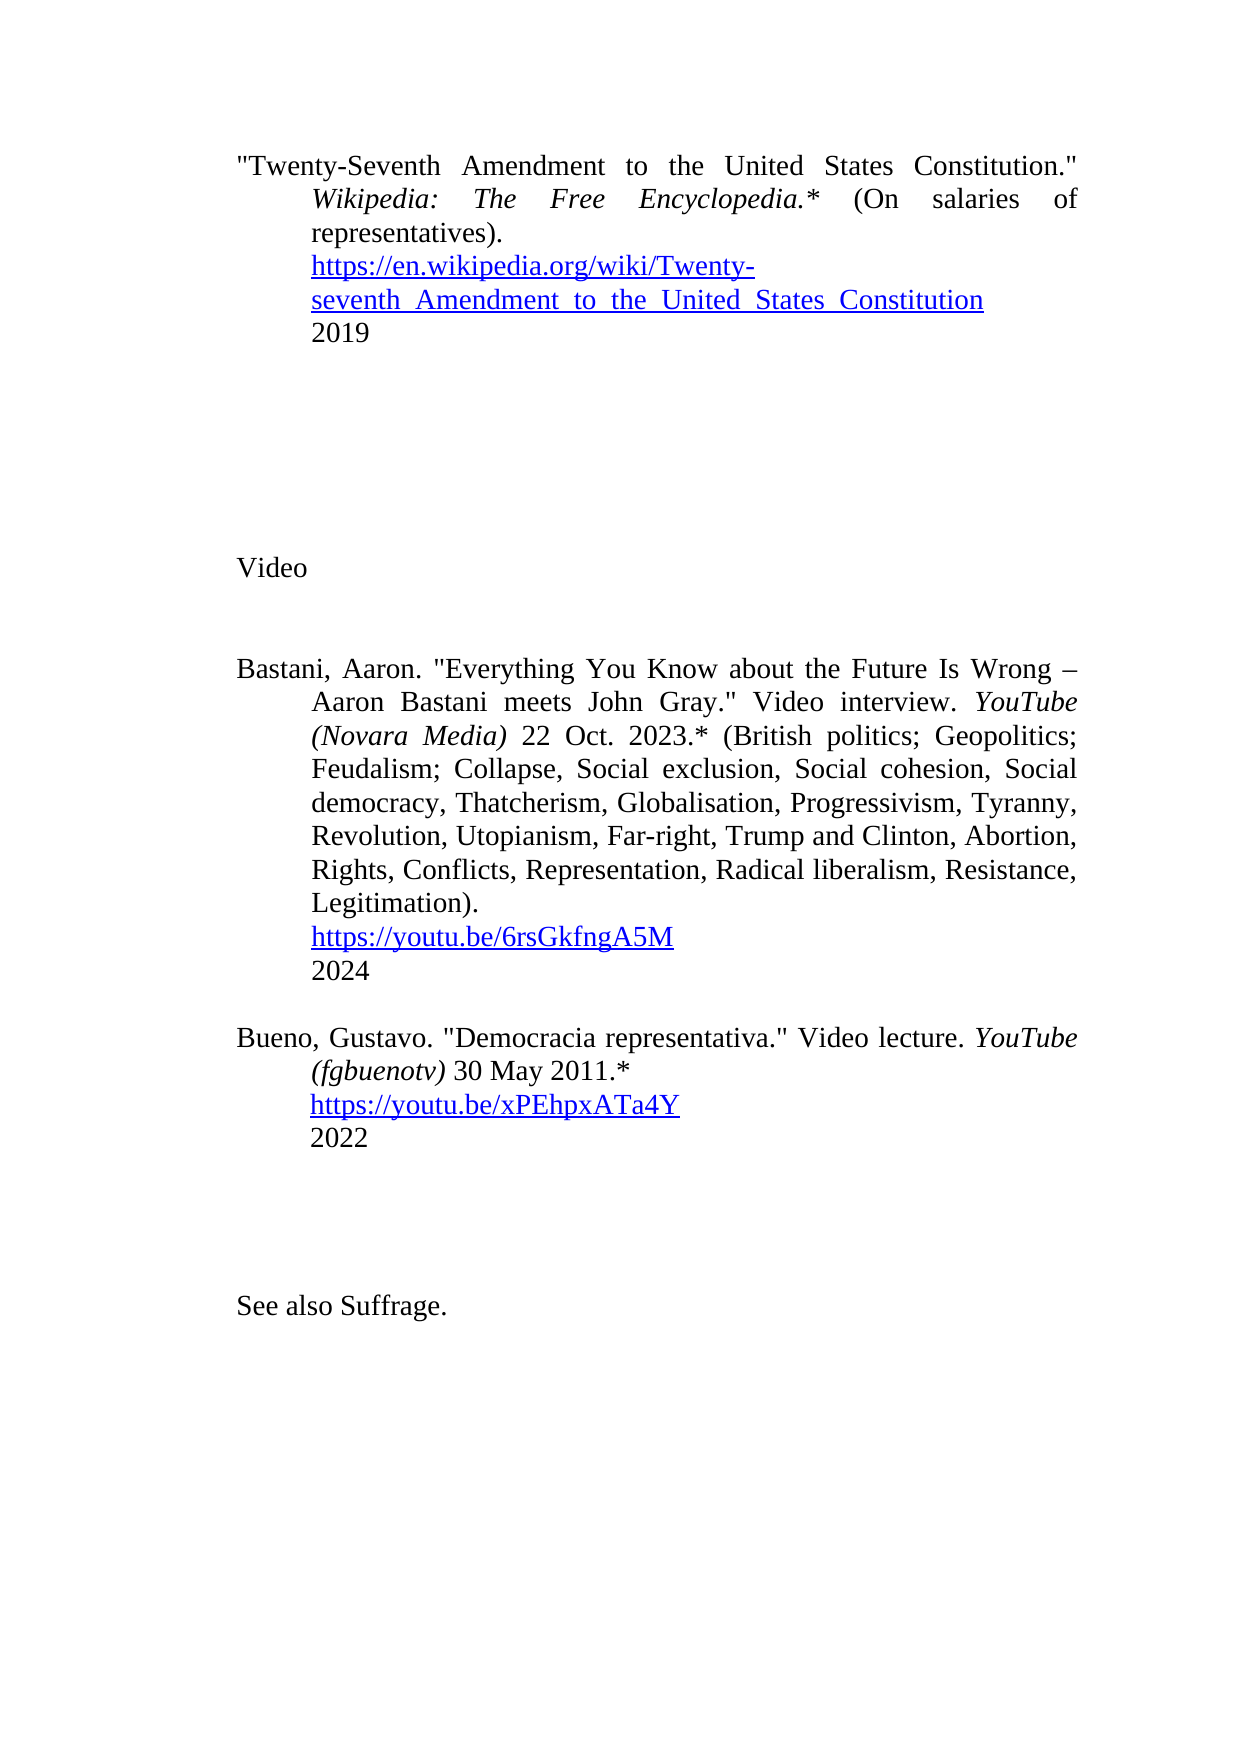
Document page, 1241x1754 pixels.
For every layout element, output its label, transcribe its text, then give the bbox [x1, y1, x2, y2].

text https://youtu.be/xPEhpxATa4Y [310, 1087, 1078, 1120]
text https://youtu.be/6rsGkfngA5M [236, 919, 1078, 953]
text 2022 [310, 1120, 1078, 1154]
text 2024 [236, 953, 1078, 986]
text Bastani, Aaron. "Everything You Know about the Future Is Wrong – Aaron Bastani meets John Gray." Video interview. YouTube (Novara Media) 22 Oct. 2023.* (British politics; Geopolitics; Feudalism; Collapse, Social exclusion, Social cohesion, Social democracy, Thatcherism, Globalisation, Progressivism, Tyranny, Revolution, Utopianism, Far-right, Trump and Clinton, Abortion, Rights, Conflicts, Representation, Radical liberalism, Resistance, Legitimation). [236, 651, 1078, 919]
text https://en.wikipedia.org/wiki/Twenty-seventh_Amendment_to_the_United_States_Constitution [236, 248, 1078, 315]
text Bueno, Gustavo. "Democracia representativa." Video lecture. YouTube (fgbuenotv) 30 May 2011.* [236, 1020, 1078, 1087]
text 2019 [236, 315, 1078, 349]
text "Twenty-Seventh Amendment to the United States Constitution." Wikipedia: The Free Encyclopedia.* (On salaries of representatives). [236, 148, 1078, 248]
text See also Suffrage. [236, 1288, 1078, 1322]
text Video [236, 550, 1078, 584]
